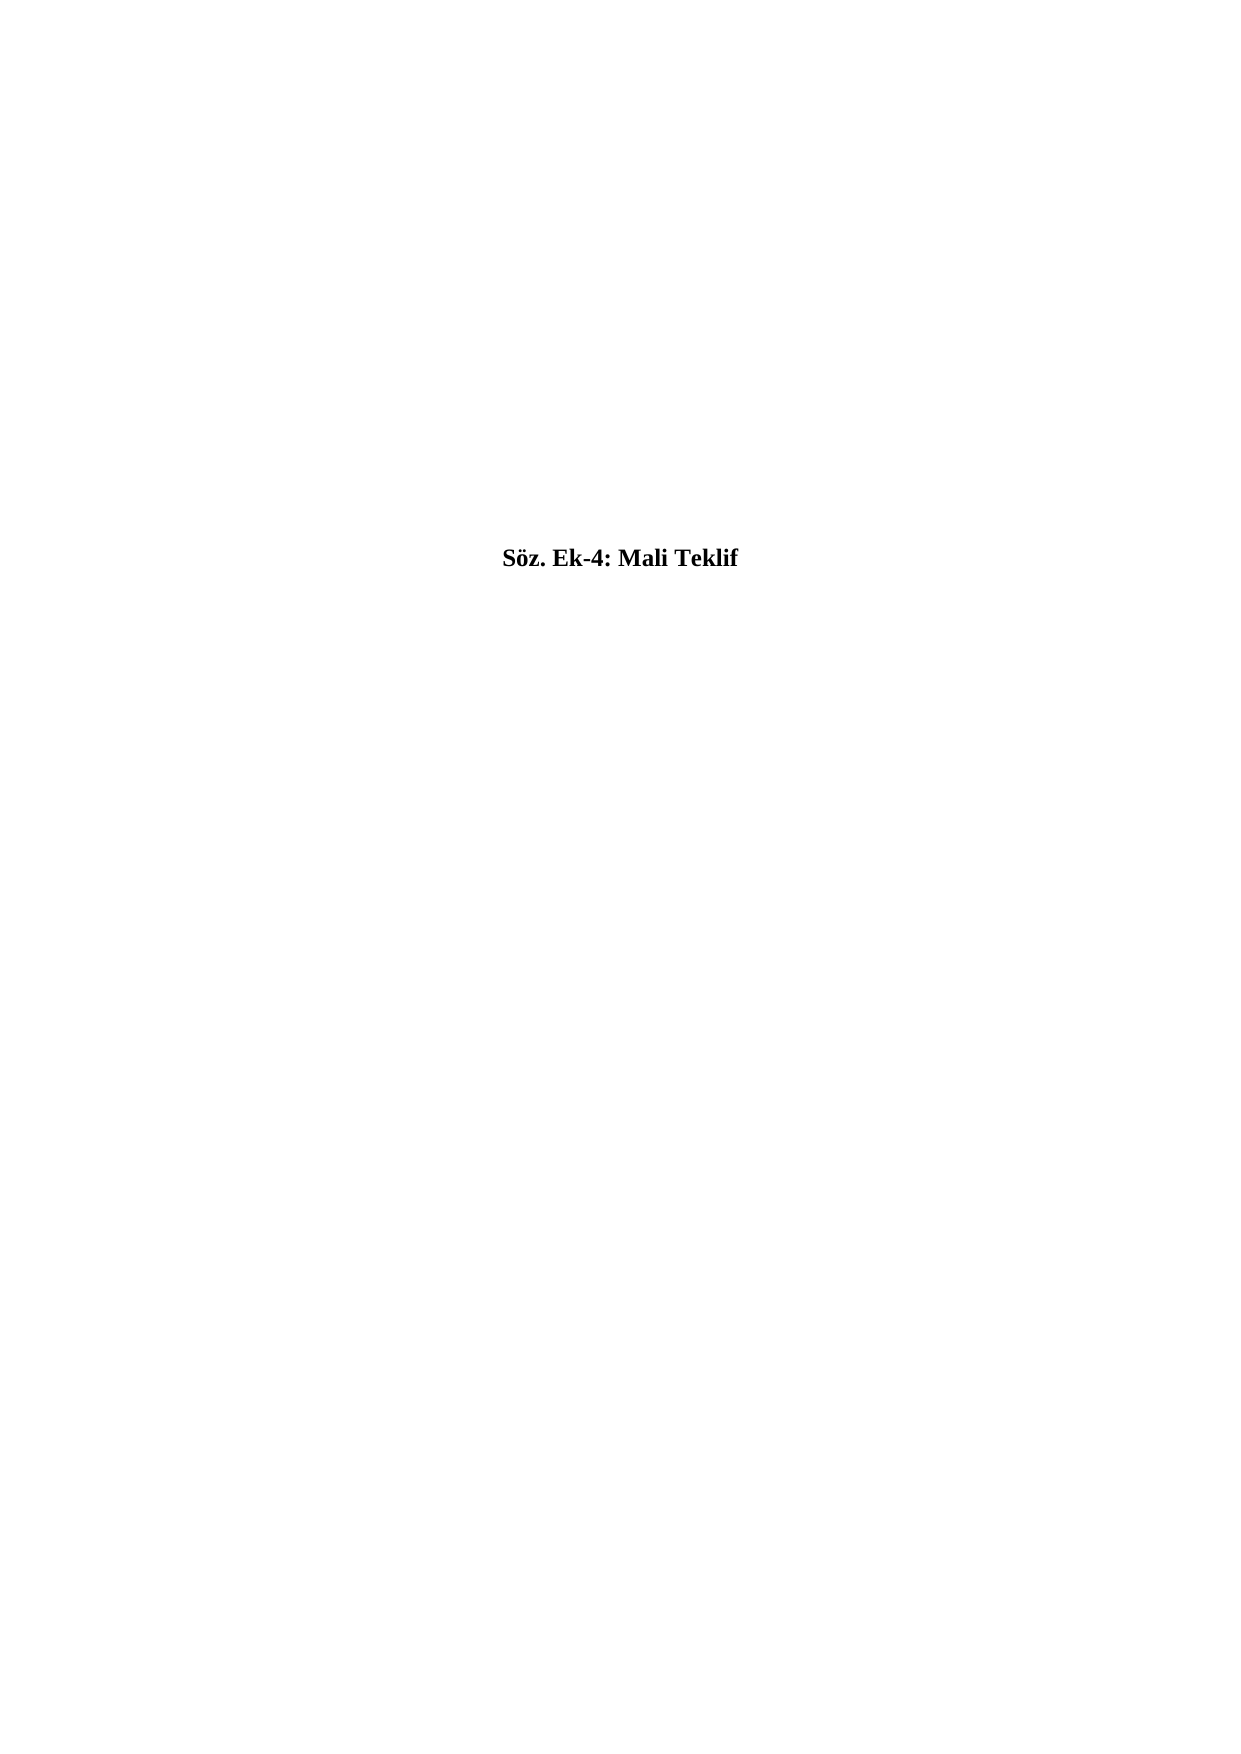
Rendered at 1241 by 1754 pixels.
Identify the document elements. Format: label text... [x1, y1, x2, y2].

subtitle Söz. Ek-4: Mali Teklif [148, 543, 1093, 572]
